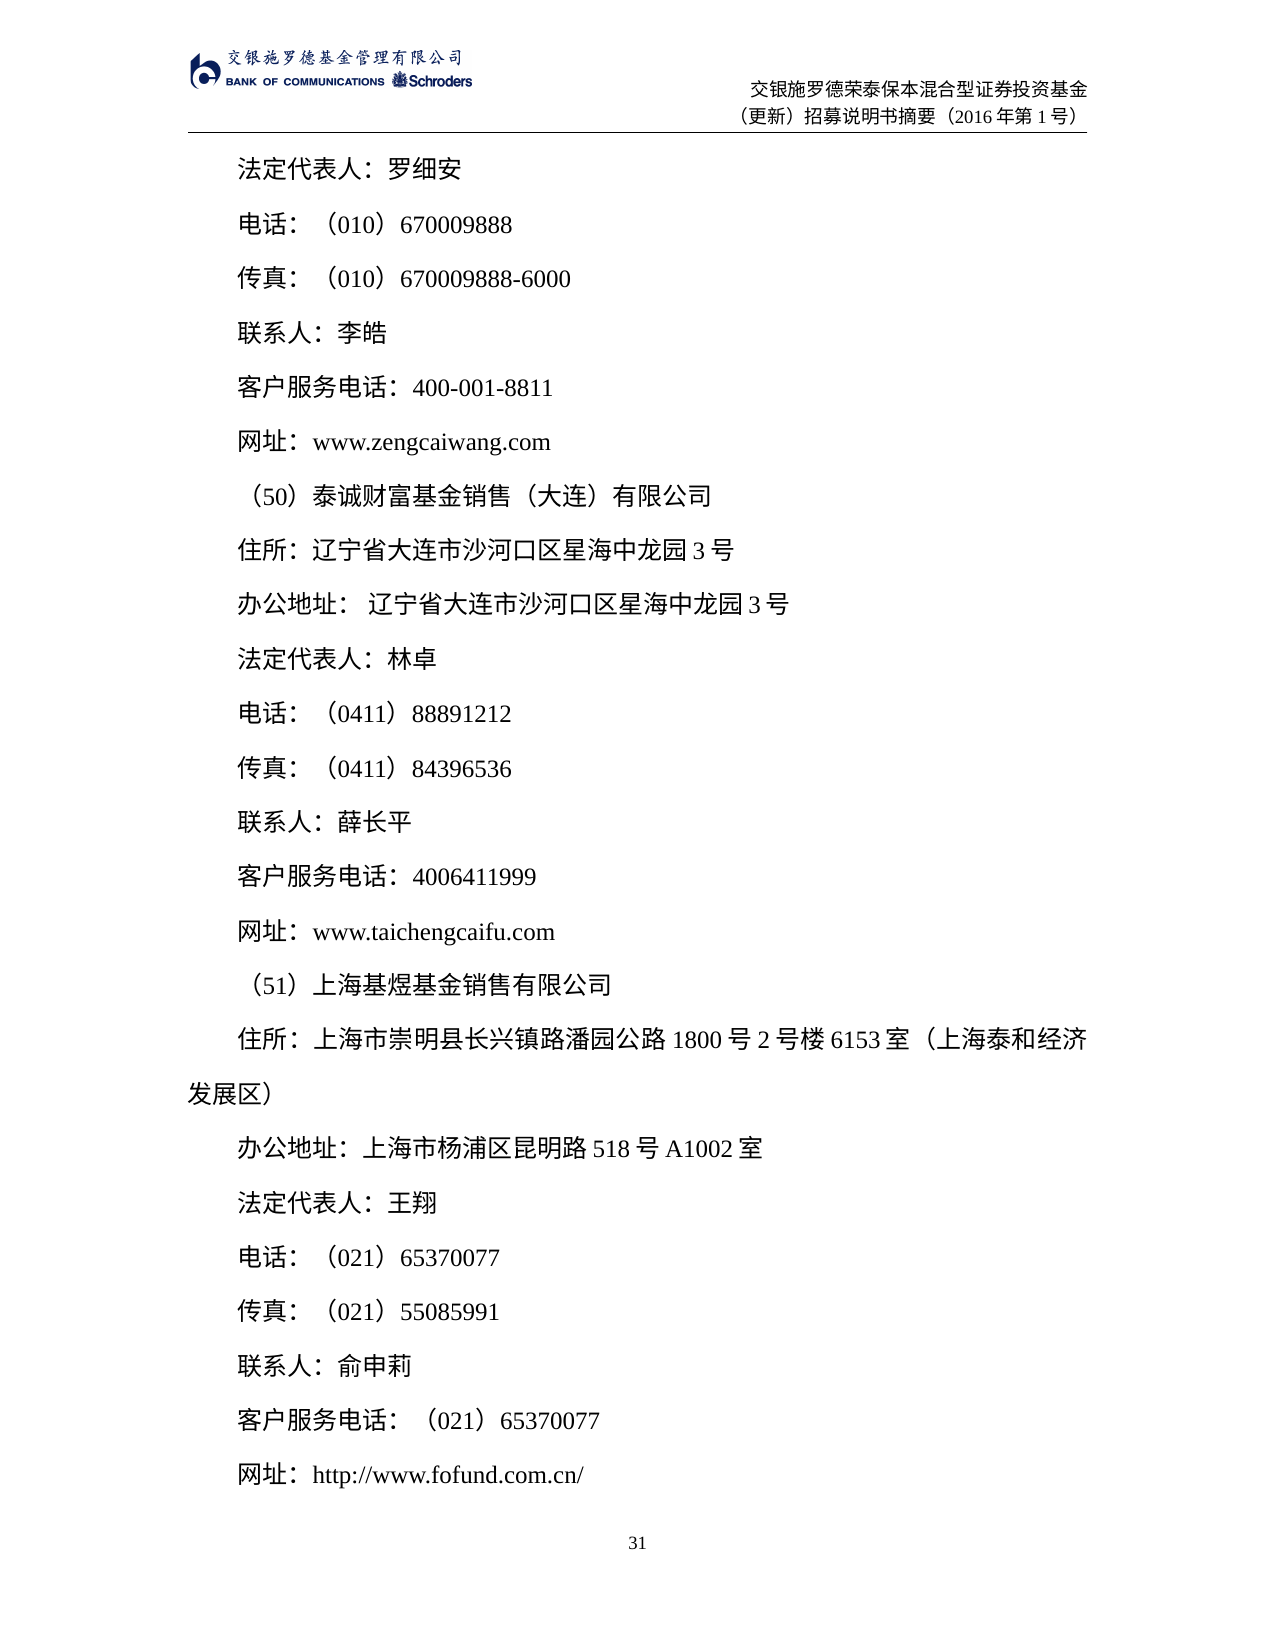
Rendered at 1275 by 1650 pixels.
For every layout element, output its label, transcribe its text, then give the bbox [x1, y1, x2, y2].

text （50）泰诚财富基金销售（大连）有限公司 [187, 476, 1087, 512]
text （51）上海基煜基金销售有限公司 [187, 966, 1087, 1002]
text 客户服务电话：（021）65370077 [187, 1401, 1087, 1437]
text 联系人：俞申莉 [187, 1346, 1087, 1382]
text 办公地址： 辽宁省大连市沙河口区星海中龙园3号 [187, 585, 1087, 621]
text 法定代表人：王翔 [187, 1183, 1087, 1219]
text 住所：上海市崇明县长兴镇路潘园公路1800号2号楼6153室（上海泰和经济发展区） [187, 1020, 1087, 1111]
text 客户服务电话：4006411999 [187, 857, 1087, 893]
text 电话：（021）65370077 [187, 1237, 1087, 1274]
text 网址：http://www.fofund.com.cn/ [187, 1455, 1087, 1491]
text 法定代表人：罗细安 [187, 150, 1087, 186]
text 法定代表人：林卓 [187, 639, 1087, 676]
text 网址：www.zengcaiwang.com [187, 422, 1087, 458]
text 住所：辽宁省大连市沙河口区星海中龙园3号 [187, 531, 1087, 567]
text 办公地址：上海市杨浦区昆明路518号A1002室 [187, 1129, 1087, 1165]
picture [190, 50, 472, 89]
text 网址：www.taichengcaifu.com [187, 911, 1087, 947]
text 电话：（0411）88891212 [187, 694, 1087, 730]
text 客户服务电话：400-001-8811 [187, 367, 1087, 404]
text 联系人：李皓 [187, 313, 1087, 349]
text 传真：（010）670009888-6000 [187, 259, 1087, 295]
text 电话：（010）670009888 [187, 204, 1087, 241]
text 传真：（0411）84396536 [187, 748, 1087, 784]
text 传真：（021）55085991 [187, 1292, 1087, 1328]
text 联系人：薛长平 [187, 802, 1087, 839]
